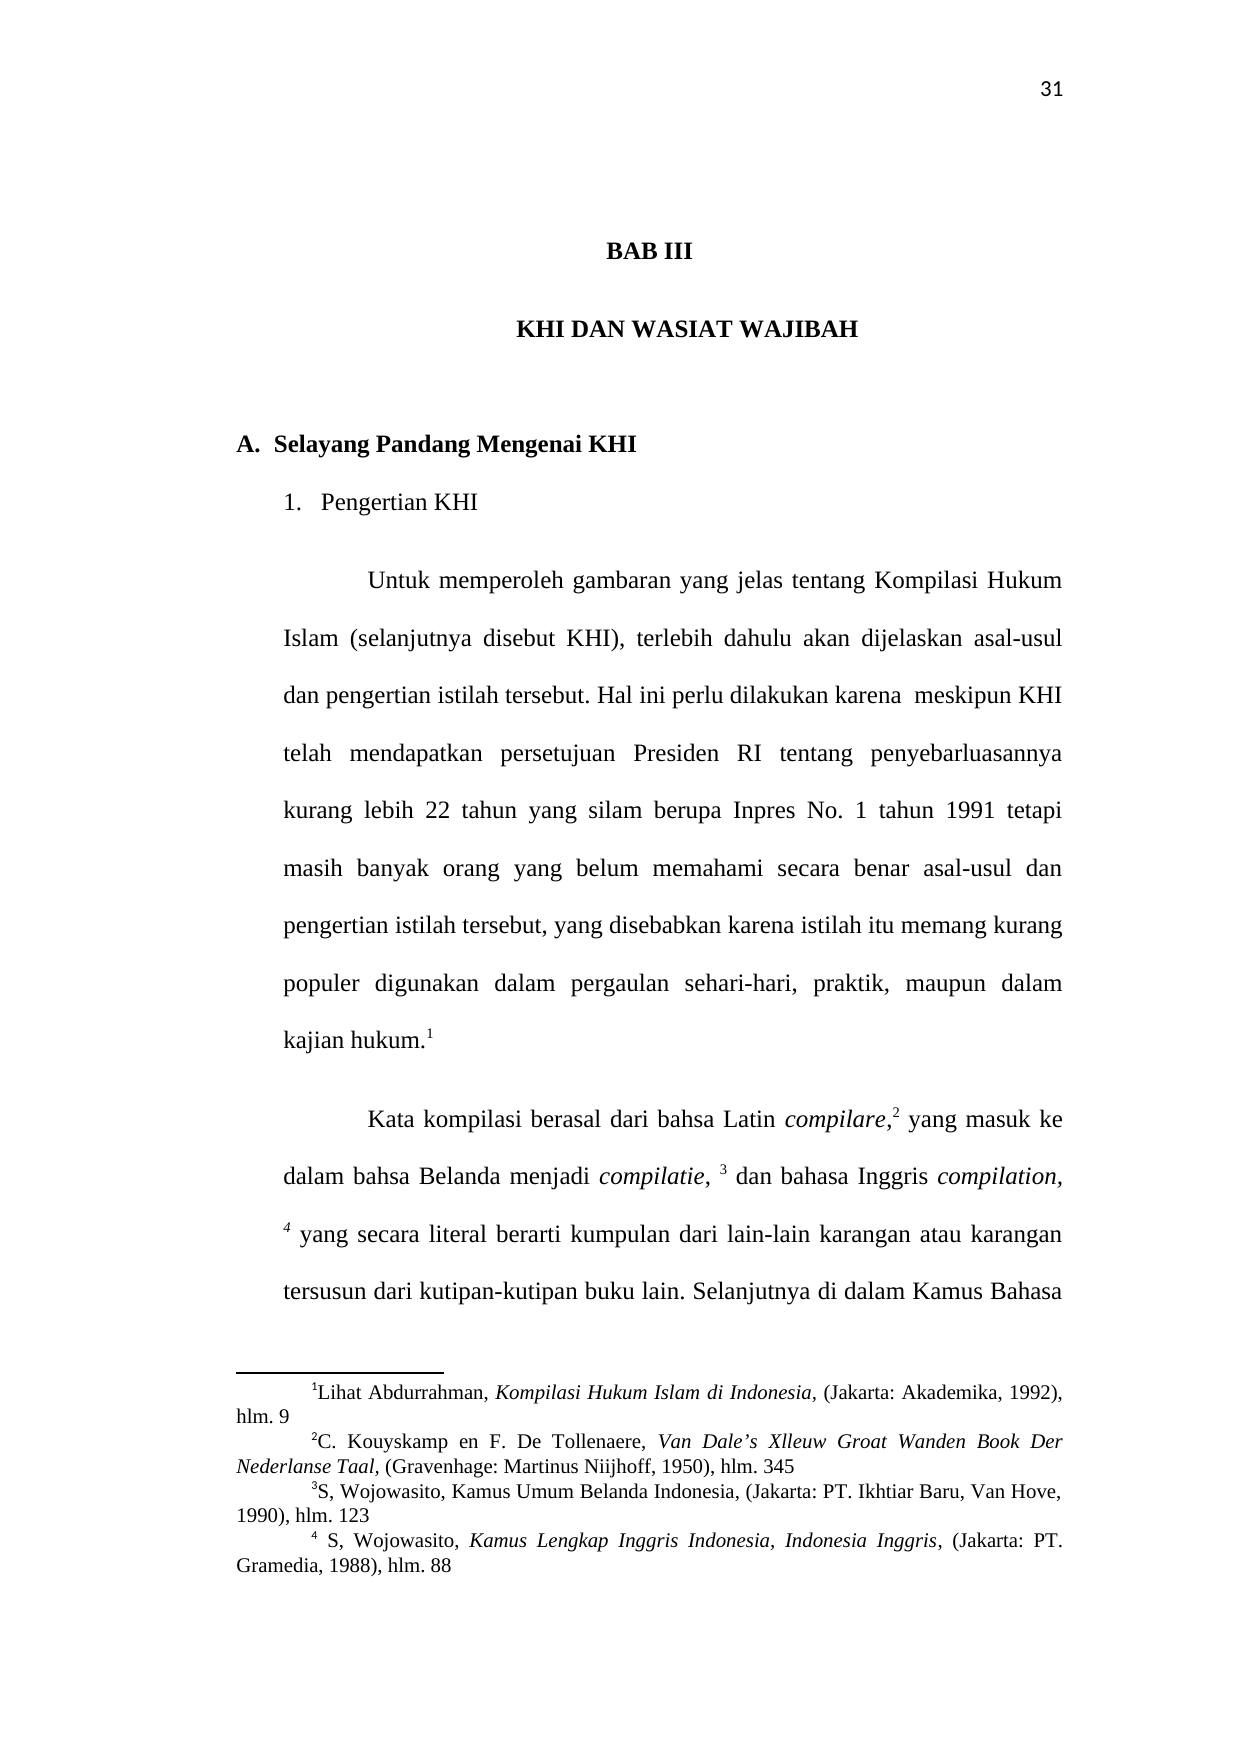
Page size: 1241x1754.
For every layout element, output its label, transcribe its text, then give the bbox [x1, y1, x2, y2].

text Untuk memperoleh gambaran yang jelas tentang Kompilasi Hukum Islam (selanjutnya disebut KHI), terlebih dahulu akan dijelaskan asal-usul dan pengertian istilah tersebut. Hal ini perlu dilakukan karena meskipun KHI telah mendapatkan persetujuan Presiden RI tentang penyebarluasannya kurang lebih 22 tahun yang silam berupa Inpres No. 1 tahun 1991 tetapi masih banyak orang yang belum memahami secara benar asal-usul dan pengertian istilah tersebut, yang disebabkan karena istilah itu memang kurang populer digunakan dalam pergaulan sehari-hari, praktik, maupun dalam kajian hukum. [283, 565, 1063, 1054]
list KHI DAN WASIAT WAJIBAH [311, 314, 1063, 343]
text BAB III [236, 236, 1063, 265]
list Selayang Pandang Mengenai KHI [236, 429, 1063, 458]
list Pengertian KHI [283, 487, 1063, 516]
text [283, 1104, 1063, 1305]
